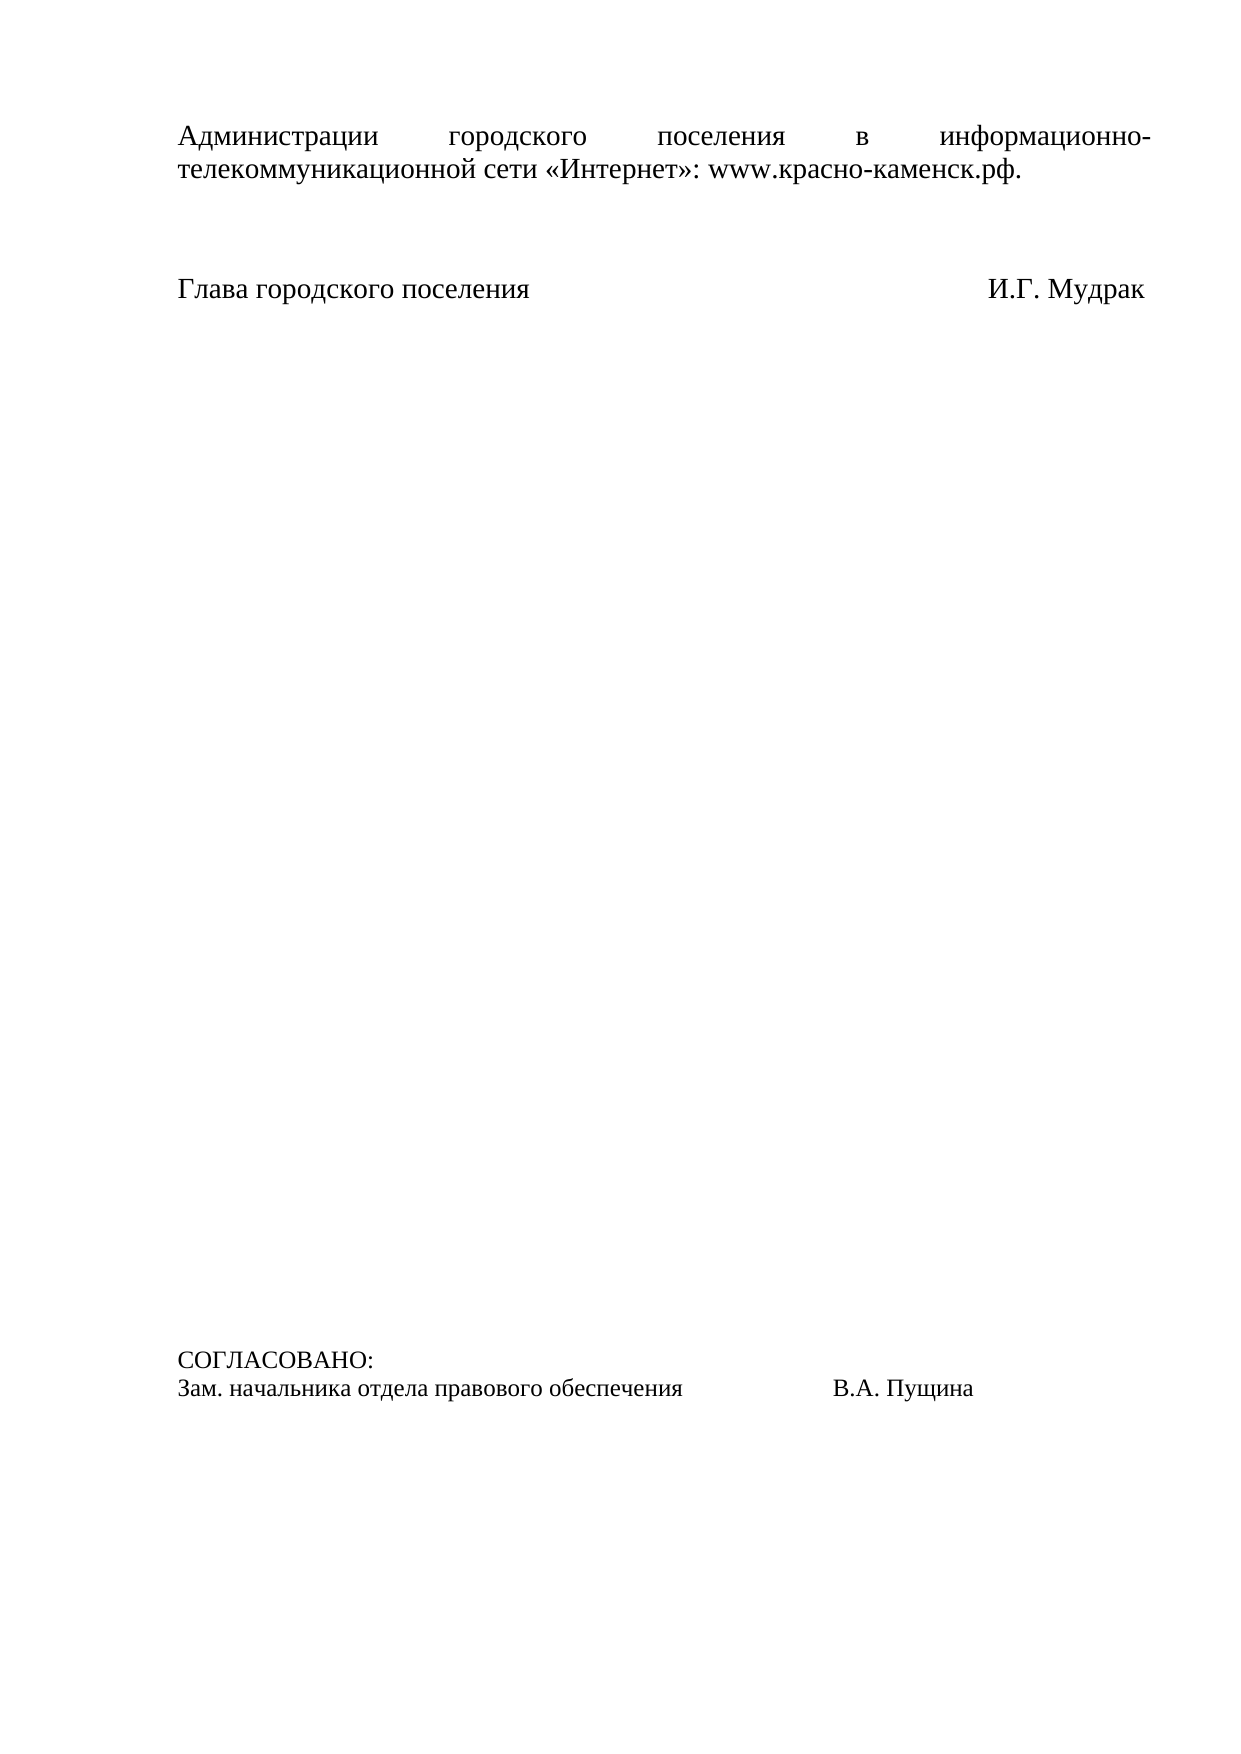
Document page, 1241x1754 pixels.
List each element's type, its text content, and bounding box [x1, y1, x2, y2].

text Глава городского поселения И.Г. Мудрак [177, 271, 1152, 305]
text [177, 118, 1152, 185]
text СОГЛАСОВАНО: [177, 1345, 1152, 1373]
text Зам. начальника отдела правового обеспечения В.А. Пущина [177, 1373, 1152, 1402]
